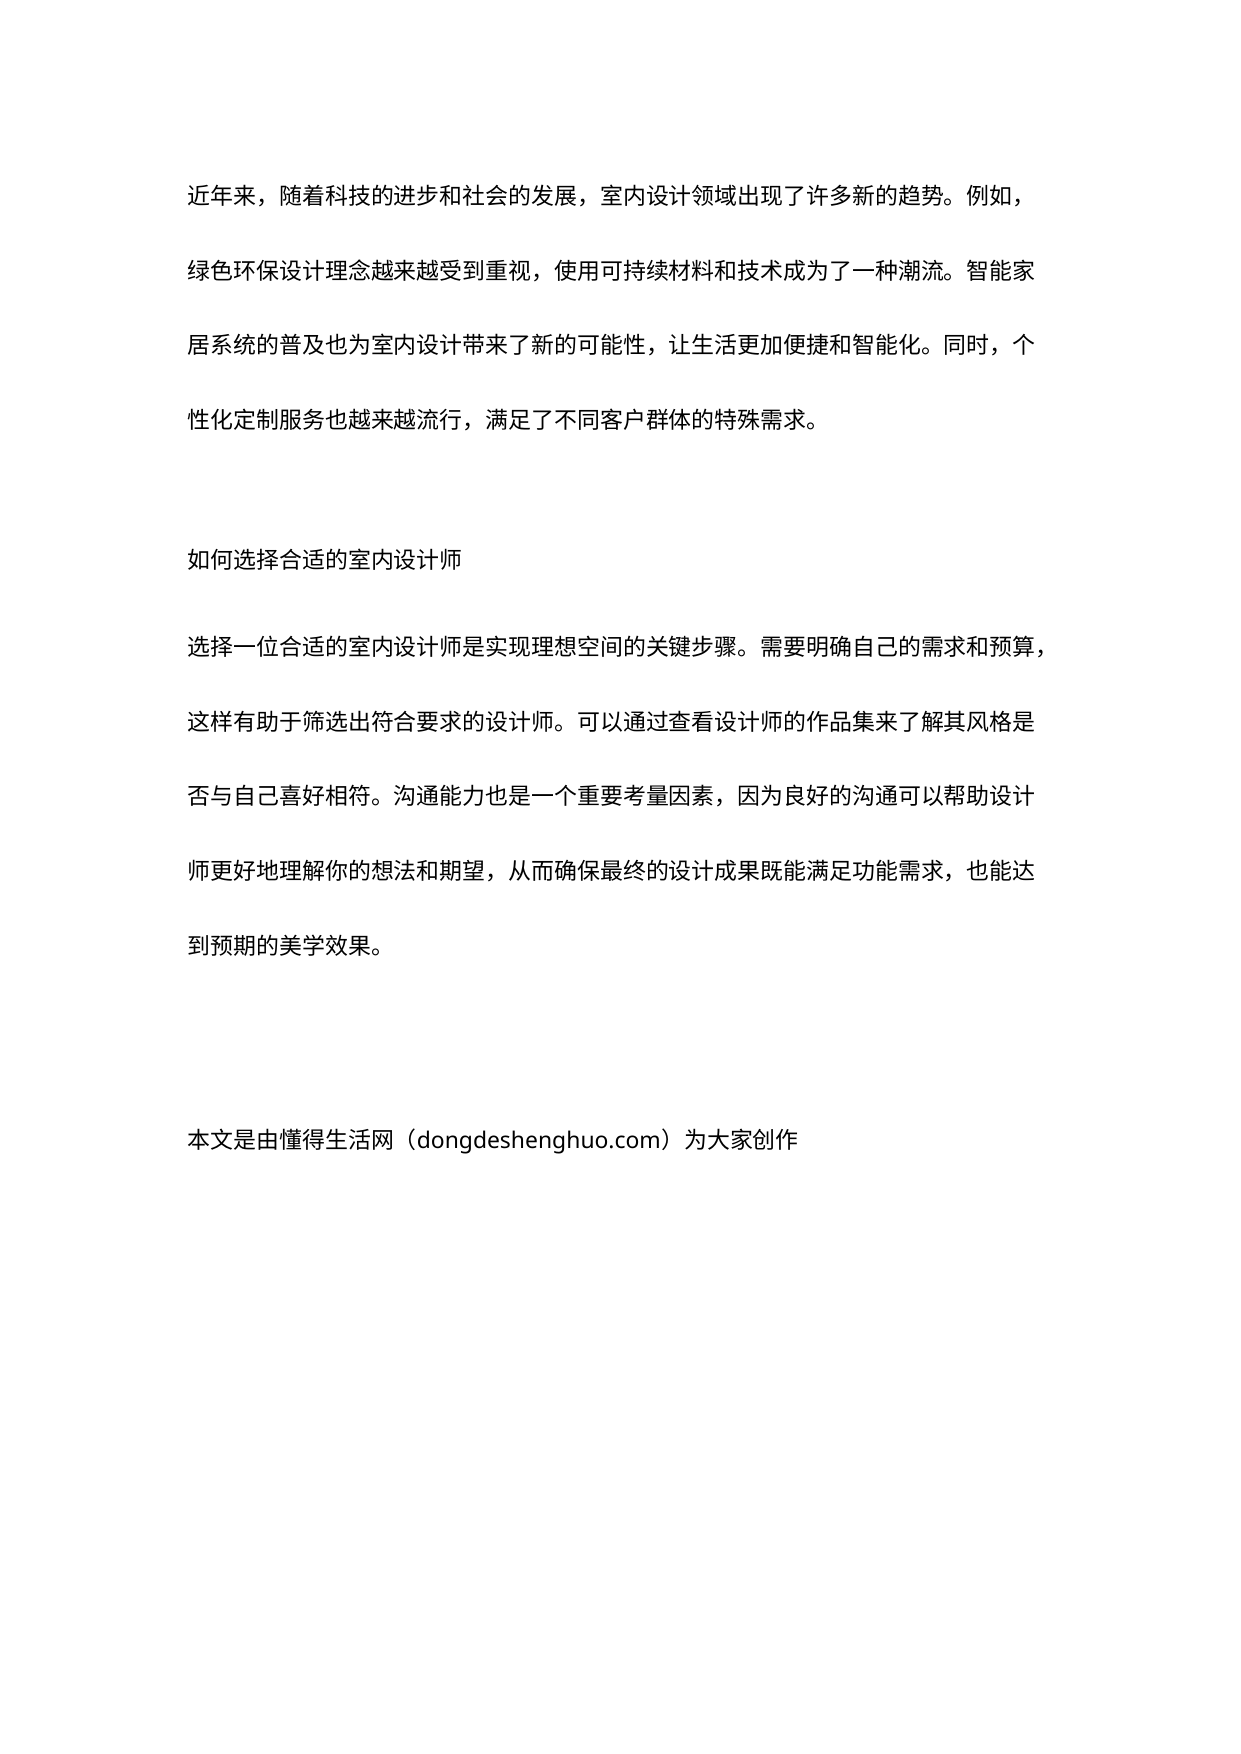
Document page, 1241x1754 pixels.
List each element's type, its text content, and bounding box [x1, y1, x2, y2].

text 近年来，随着科技的进步和社会的发展，室内设计领域出现了许多新的趋势。例如，绿色环保设计理念越来越受到重视，使用可持续材料和技术成为了一种潮流。智能家居系统的普及也为室内设计带来了新的可能性，让生活更加便捷和智能化。同时，个性化定制服务也越来越流行，满足了不同客户群体的特殊需求。 [187, 162, 1053, 451]
text 本文是由懂得生活网（dongdeshenghuo.com）为大家创作 [187, 1106, 1053, 1171]
text 选择一位合适的室内设计师是实现理想空间的关键步骤。需要明确自己的需求和预算，这样有助于筛选出符合要求的设计师。可以通过查看设计师的作品集来了解其风格是否与自己喜好相符。沟通能力也是一个重要考量因素，因为良好的沟通可以帮助设计师更好地理解你的想法和期望，从而确保最终的设计成果既能满足功能需求，也能达到预期的美学效果。 [187, 613, 1053, 977]
text 如何选择合适的室内设计师 [187, 526, 1053, 591]
